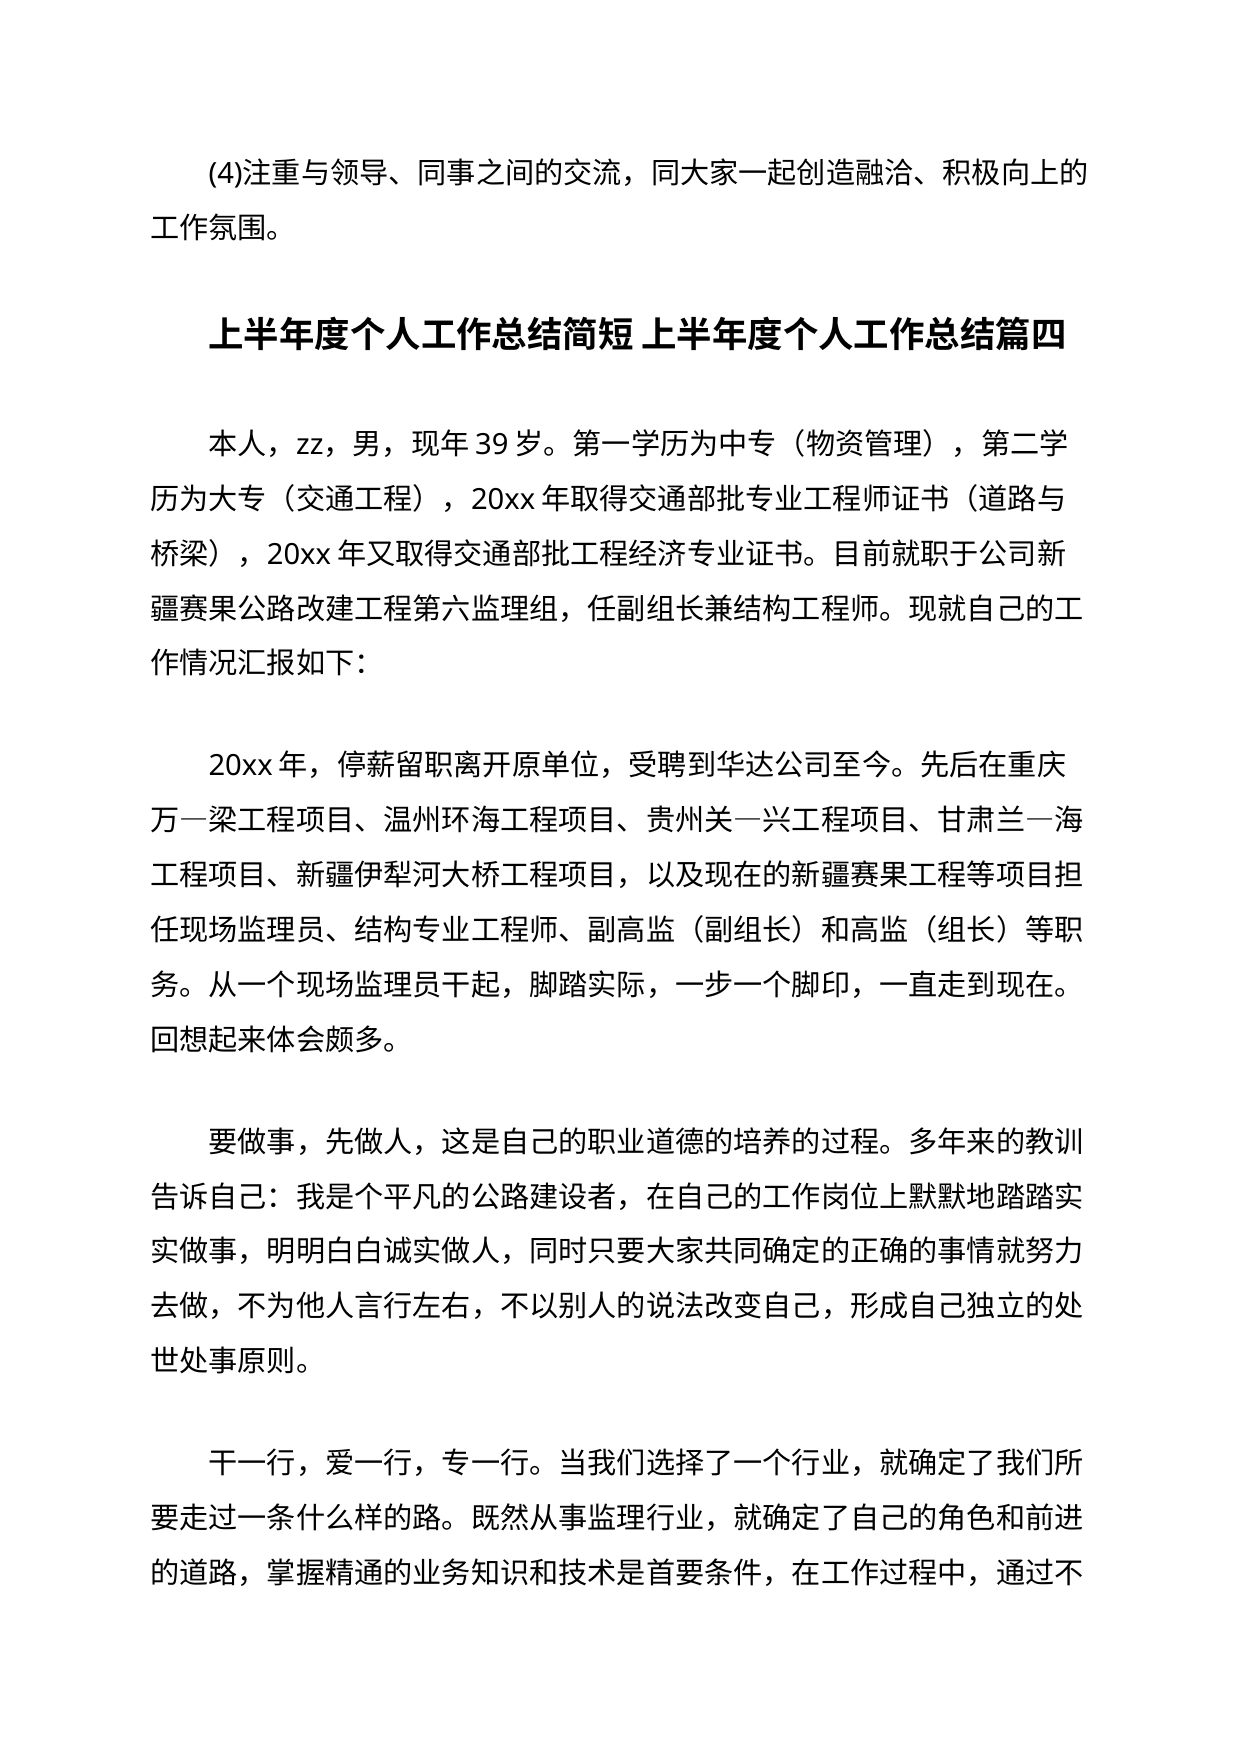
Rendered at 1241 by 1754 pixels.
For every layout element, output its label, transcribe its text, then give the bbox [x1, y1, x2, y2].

text 要做事，先做人，这是自己的职业道德的培养的过程。多年来的教训告诉自己：我是个平凡的公路建设者，在自己的工作岗位上默默地踏踏实实做事，明明白白诚实做人，同时只要大家共同确定的正确的事情就努力去做，不为他人言行左右，不以别人的说法改变自己，形成自己独立的处世处事原则。 [150, 1118, 1090, 1380]
text 20xx年，停薪留职离开原单位，受聘到华达公司至今。先后在重庆万―梁工程项目、温州环海工程项目、贵州关―兴工程项目、甘肃兰―海工程项目、新疆伊犁河大桥工程项目，以及现在的新疆赛果工程等项目担任现场监理员、结构专业工程师、副高监（副组长）和高监（组长）等职务。从一个现场监理员干起，脚踏实际，一步一个脚印，一直走到现在。回想起来体会颇多。 [150, 742, 1090, 1059]
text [150, 1439, 1090, 1592]
text 本人，zz，男，现年39岁。第一学历为中专（物资管理），第二学历为大专（交通工程），20xx年取得交通部批专业工程师证书（道路与桥梁），20xx年又取得交通部批工程经济专业证书。目前就职于公司新疆赛果公路改建工程第六监理组，任副组长兼结构工程师。现就自己的工作情况汇报如下： [150, 420, 1090, 682]
text (4)注重与领导、同事之间的交流，同大家一起创造融洽、积极向上的工作氛围。 [150, 150, 1090, 247]
text 上半年度个人工作总结简短 上半年度个人工作总结篇四 [150, 307, 1090, 358]
